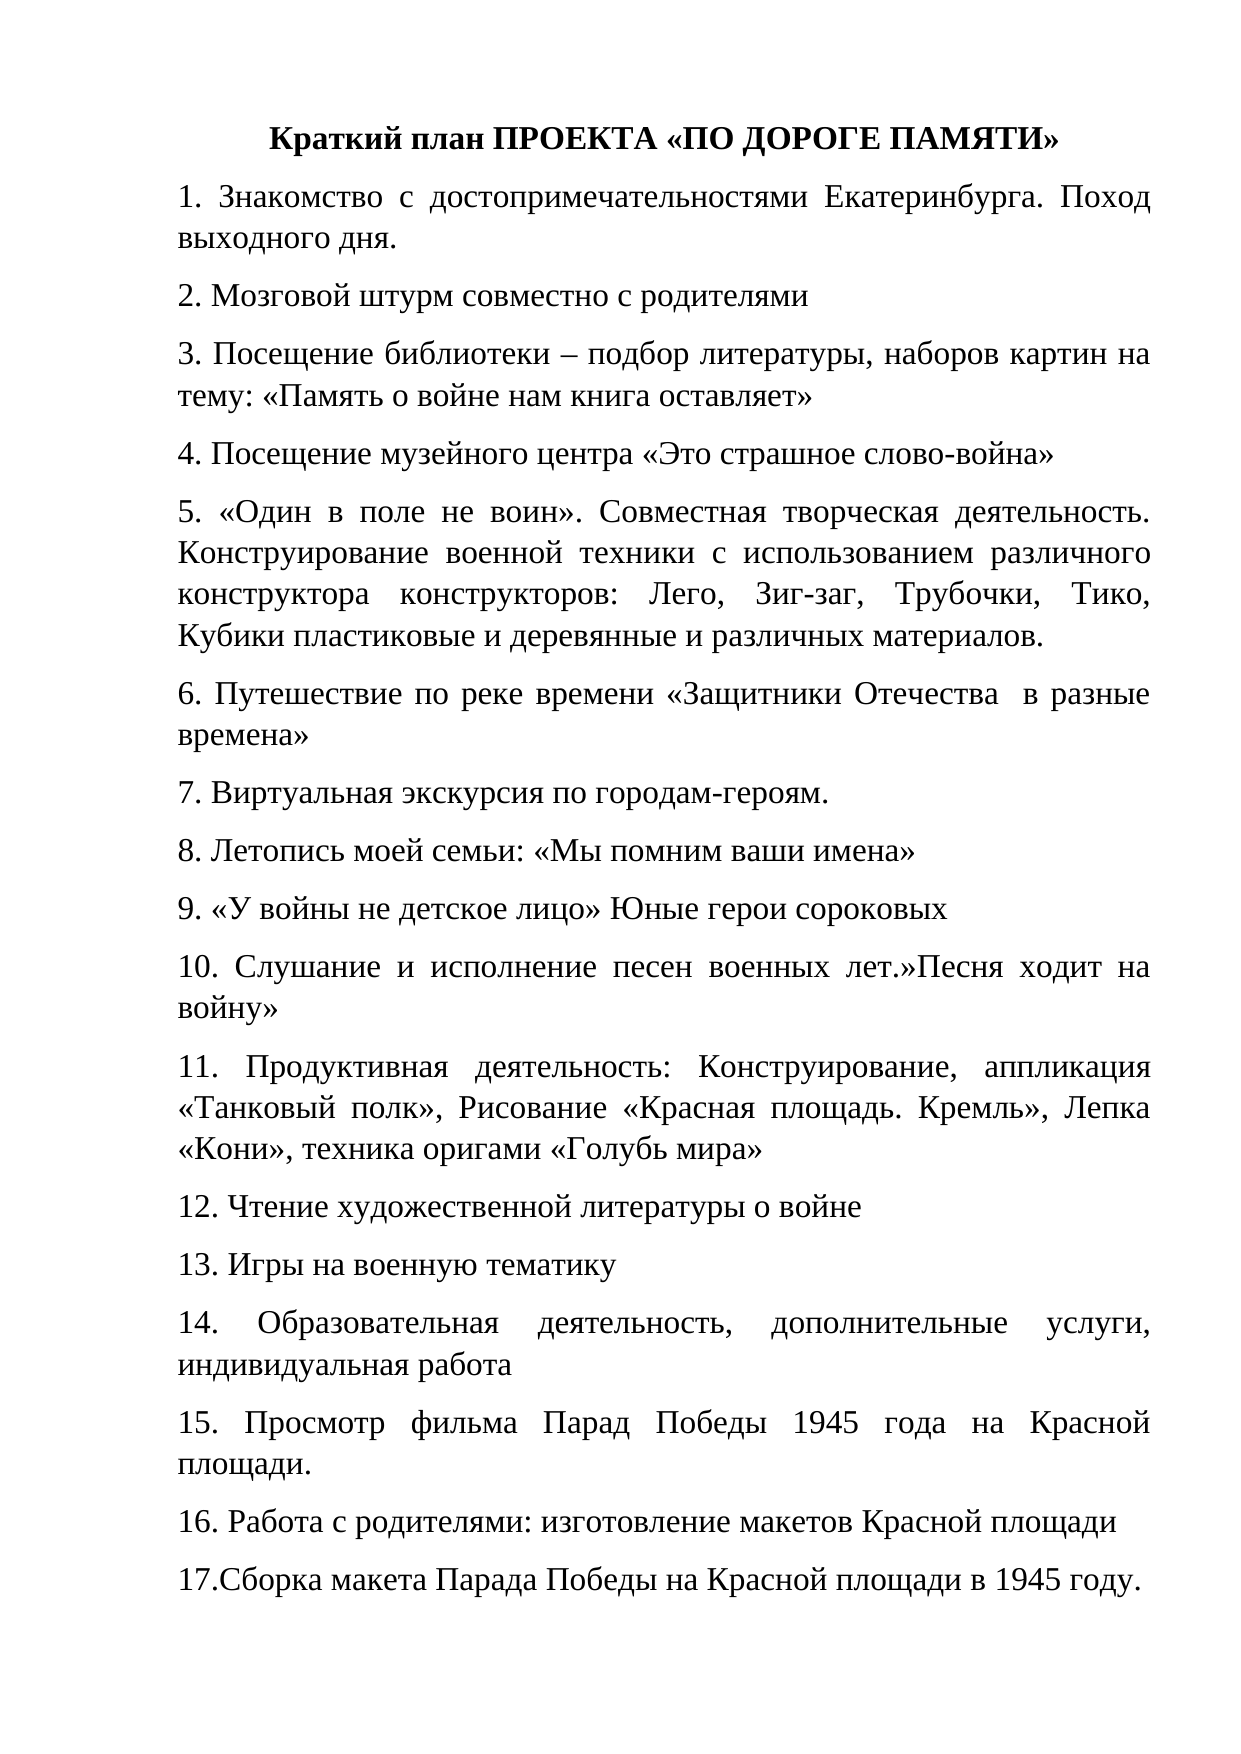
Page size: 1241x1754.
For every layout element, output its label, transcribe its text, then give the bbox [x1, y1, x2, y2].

text 5. «Один в поле не воин». Совместная творческая деятельность. Конструирование военной техники с использованием различного конструктора конструкторов: Лего, Зиг-заг, Трубочки, Тико, Кубики пластиковые и деревянные и различных материалов. [177, 491, 1152, 653]
text 7. Виртуальная экскурсия по городам-героям. [177, 772, 1152, 811]
text 3. Посещение библиотеки – подбор литературы, наборов картин на тему: «Память о войне нам книга оставляет» [177, 333, 1152, 413]
text 1. Знакомство с достопримечательностями Екатеринбурга. Поход выходного дня. [177, 176, 1152, 256]
text 6. Путешествие по реке времени «Защитники Отечества в разные времена» [177, 673, 1152, 753]
text 15. Просмотр фильма Парад Победы 1945 года на Красной площади. [177, 1402, 1152, 1482]
text 11. Продуктивная деятельность: Конструирование, аппликация «Танковый полк», Рисование «Красная площадь. Кремль», Лепка «Кони», техника оригами «Голубь мира» [177, 1046, 1152, 1167]
text 17.Сборка макета Парада Победы на Красной площади в 1945 году. [177, 1559, 1152, 1598]
text 9. «У войны не детское лицо» Юные герои сороковых [177, 888, 1152, 927]
text Краткий план ПРОЕКТА «ПО ДОРОГЕ ПАМЯТИ» [177, 118, 1152, 156]
text 14. Образовательная деятельность, дополнительные услуги, индивидуальная работа [177, 1303, 1152, 1382]
text 4. Посещение музейного центра «Это страшное слово-война» [177, 433, 1152, 471]
text 12. Чтение художественной литературы о войне [177, 1187, 1152, 1225]
text 10. Слушание и исполнение песен военных лет.»Песня ходит на войну» [177, 946, 1152, 1026]
text 16. Работа с родителями: изготовление макетов Красной площади [177, 1501, 1152, 1540]
text 2. Мозговой штурм совместно с родителями [177, 276, 1152, 314]
text 8. Летопись моей семьи: «Мы помним ваши имена» [177, 830, 1152, 869]
text 13. Игры на военную тематику [177, 1244, 1152, 1283]
